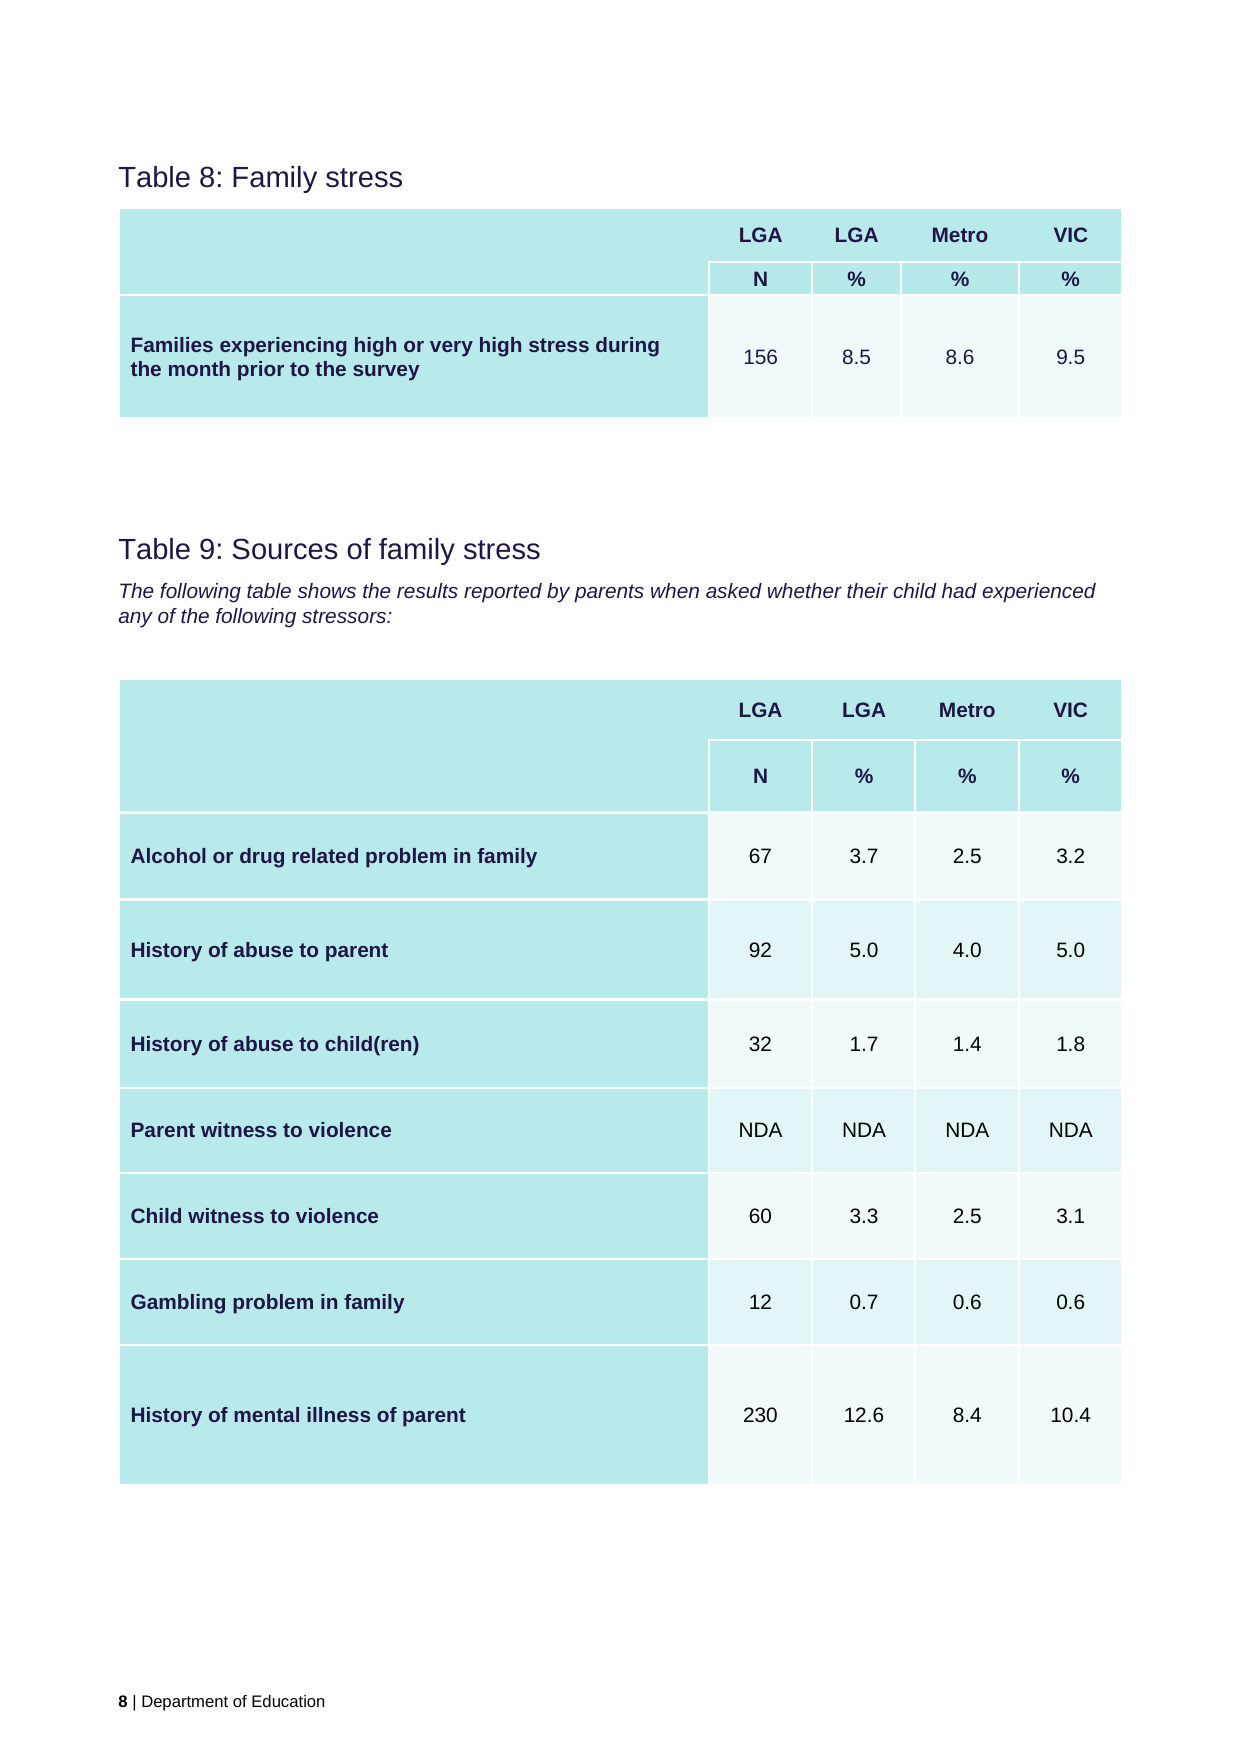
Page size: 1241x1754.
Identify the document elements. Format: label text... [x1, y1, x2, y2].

table_header LGA [812, 209, 901, 261]
table_cell History of abuse to child(ren) [120, 1001, 708, 1087]
table_cell 0.7 [813, 1260, 914, 1344]
table_cell 230 [710, 1346, 811, 1484]
table_cell 12 [710, 1260, 811, 1344]
table_cell 3.7 [813, 814, 914, 898]
subtitle Table 9: Sources of family stress [118, 532, 1122, 566]
table_cell % [813, 263, 900, 294]
table_cell 9.5 [1020, 296, 1121, 417]
table_cell NDA [916, 1089, 1018, 1172]
table_cell Alcohol or drug related problem in family [120, 814, 708, 898]
table_cell History of abuse to parent [120, 901, 708, 998]
table_cell 8.5 [813, 296, 900, 417]
table_cell 156 [710, 296, 811, 417]
table_cell 60 [710, 1174, 811, 1258]
table_header LGA [812, 680, 915, 739]
table_cell 5.0 [1020, 901, 1121, 998]
table_cell Child witness to violence [120, 1174, 708, 1258]
table_cell NDA [813, 1089, 914, 1172]
table_header [120, 680, 709, 811]
table_cell 1.4 [916, 1001, 1018, 1087]
table_cell Gambling problem in family [120, 1260, 708, 1344]
table_cell 3.1 [1020, 1174, 1121, 1258]
table_cell 3.2 [1020, 814, 1121, 898]
table_cell 2.5 [916, 814, 1018, 898]
table_cell 1.8 [1020, 1001, 1121, 1087]
table_cell History of mental illness of parent [120, 1346, 708, 1484]
table_cell % [813, 741, 914, 811]
subtitle Table 8: Family stress [118, 160, 1122, 194]
table_cell % [1020, 741, 1121, 811]
table_cell 8.4 [916, 1346, 1018, 1484]
table_cell 10.4 [1020, 1346, 1121, 1484]
table_cell % [916, 741, 1018, 811]
table_cell % [1020, 263, 1121, 294]
table_header Metro [915, 680, 1019, 739]
table_cell 67 [710, 814, 811, 898]
table_cell 92 [710, 901, 811, 998]
table_cell N [710, 741, 811, 811]
table_cell Parent witness to violence [120, 1089, 708, 1172]
table_cell 3.3 [813, 1174, 914, 1258]
table_cell % [902, 263, 1018, 294]
table_header [120, 209, 709, 294]
table_cell NDA [1020, 1089, 1121, 1172]
table_cell 0.6 [1020, 1260, 1121, 1344]
table_header VIC [1019, 680, 1121, 739]
table_cell 8.6 [902, 296, 1018, 417]
table_header VIC [1019, 209, 1121, 261]
table_cell 1.7 [813, 1001, 914, 1087]
table_cell 5.0 [813, 901, 914, 998]
table_cell 12.6 [813, 1346, 914, 1484]
table_header Metro [901, 209, 1019, 261]
table_cell 4.0 [916, 901, 1018, 998]
table_header LGA [709, 680, 812, 739]
table_cell Families experiencing high or very high stress during the month prior to the survey [120, 296, 708, 417]
table_cell N [710, 263, 811, 294]
table_cell NDA [710, 1089, 811, 1172]
table_cell 0.6 [916, 1260, 1018, 1344]
table_cell 32 [710, 1001, 811, 1087]
text The following table shows the results reported by parents when asked whether their child had experienced any of the following stressors: [118, 578, 1122, 628]
table_header LGA [709, 209, 812, 261]
table_cell 2.5 [916, 1174, 1018, 1258]
